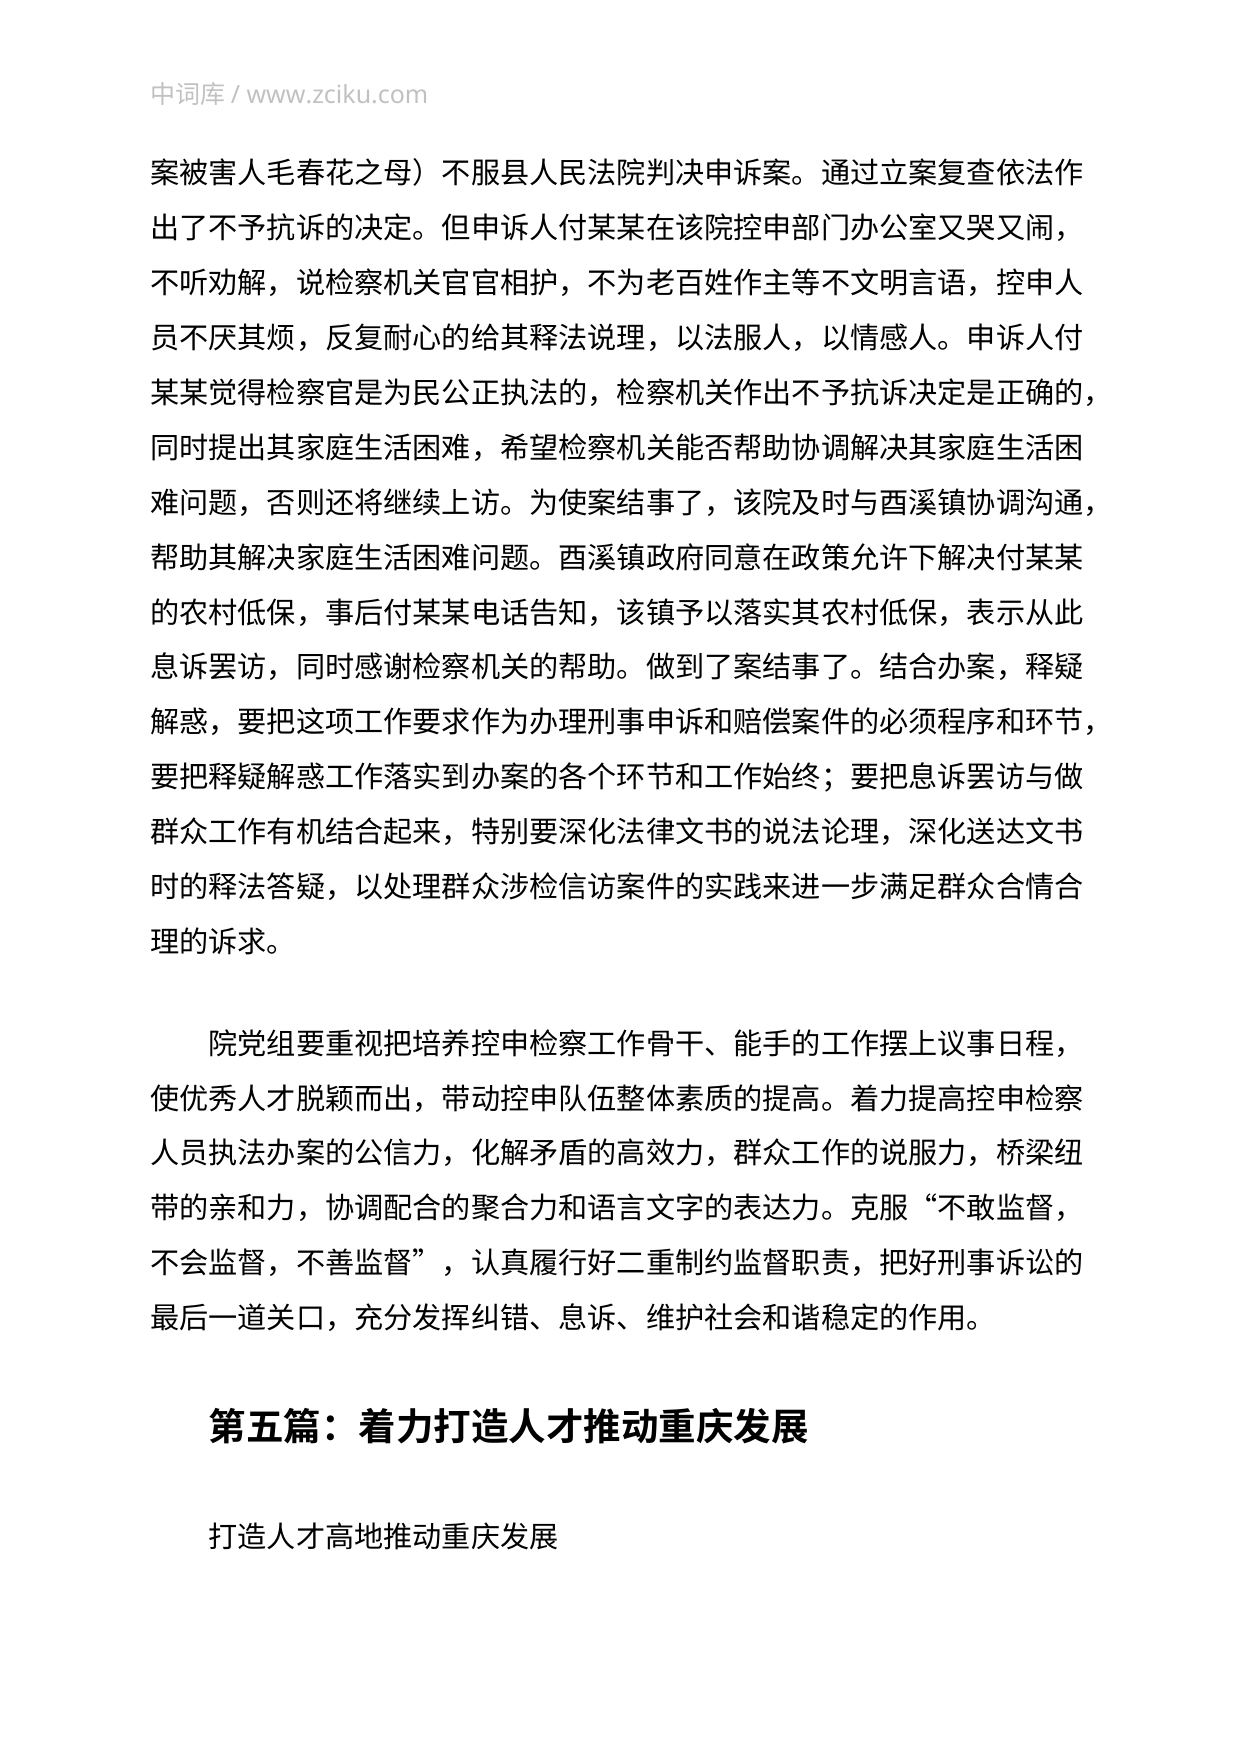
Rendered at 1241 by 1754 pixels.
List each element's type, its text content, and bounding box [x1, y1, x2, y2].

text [150, 150, 1090, 961]
text 院党组要重视把培养控申检察工作骨干、能手的工作摆上议事日程，使优秀人才脱颖而出，带动控申队伍整体素质的提高。着力提高控申检察人员执法办案的公信力，化解矛盾的高效力，群众工作的说服力，桥梁纽带的亲和力，协调配合的聚合力和语言文字的表达力。克服“不敢监督，不会监督，不善监督”，认真履行好二重制约监督职责，把好刑事诉讼的最后一道关口，充分发挥纠错、息诉、维护社会和谐稳定的作用。 [150, 1020, 1090, 1337]
text 第五篇：着力打造人才推动重庆发展 [150, 1397, 1090, 1451]
text 打造人才高地推动重庆发展 [150, 1514, 1090, 1556]
